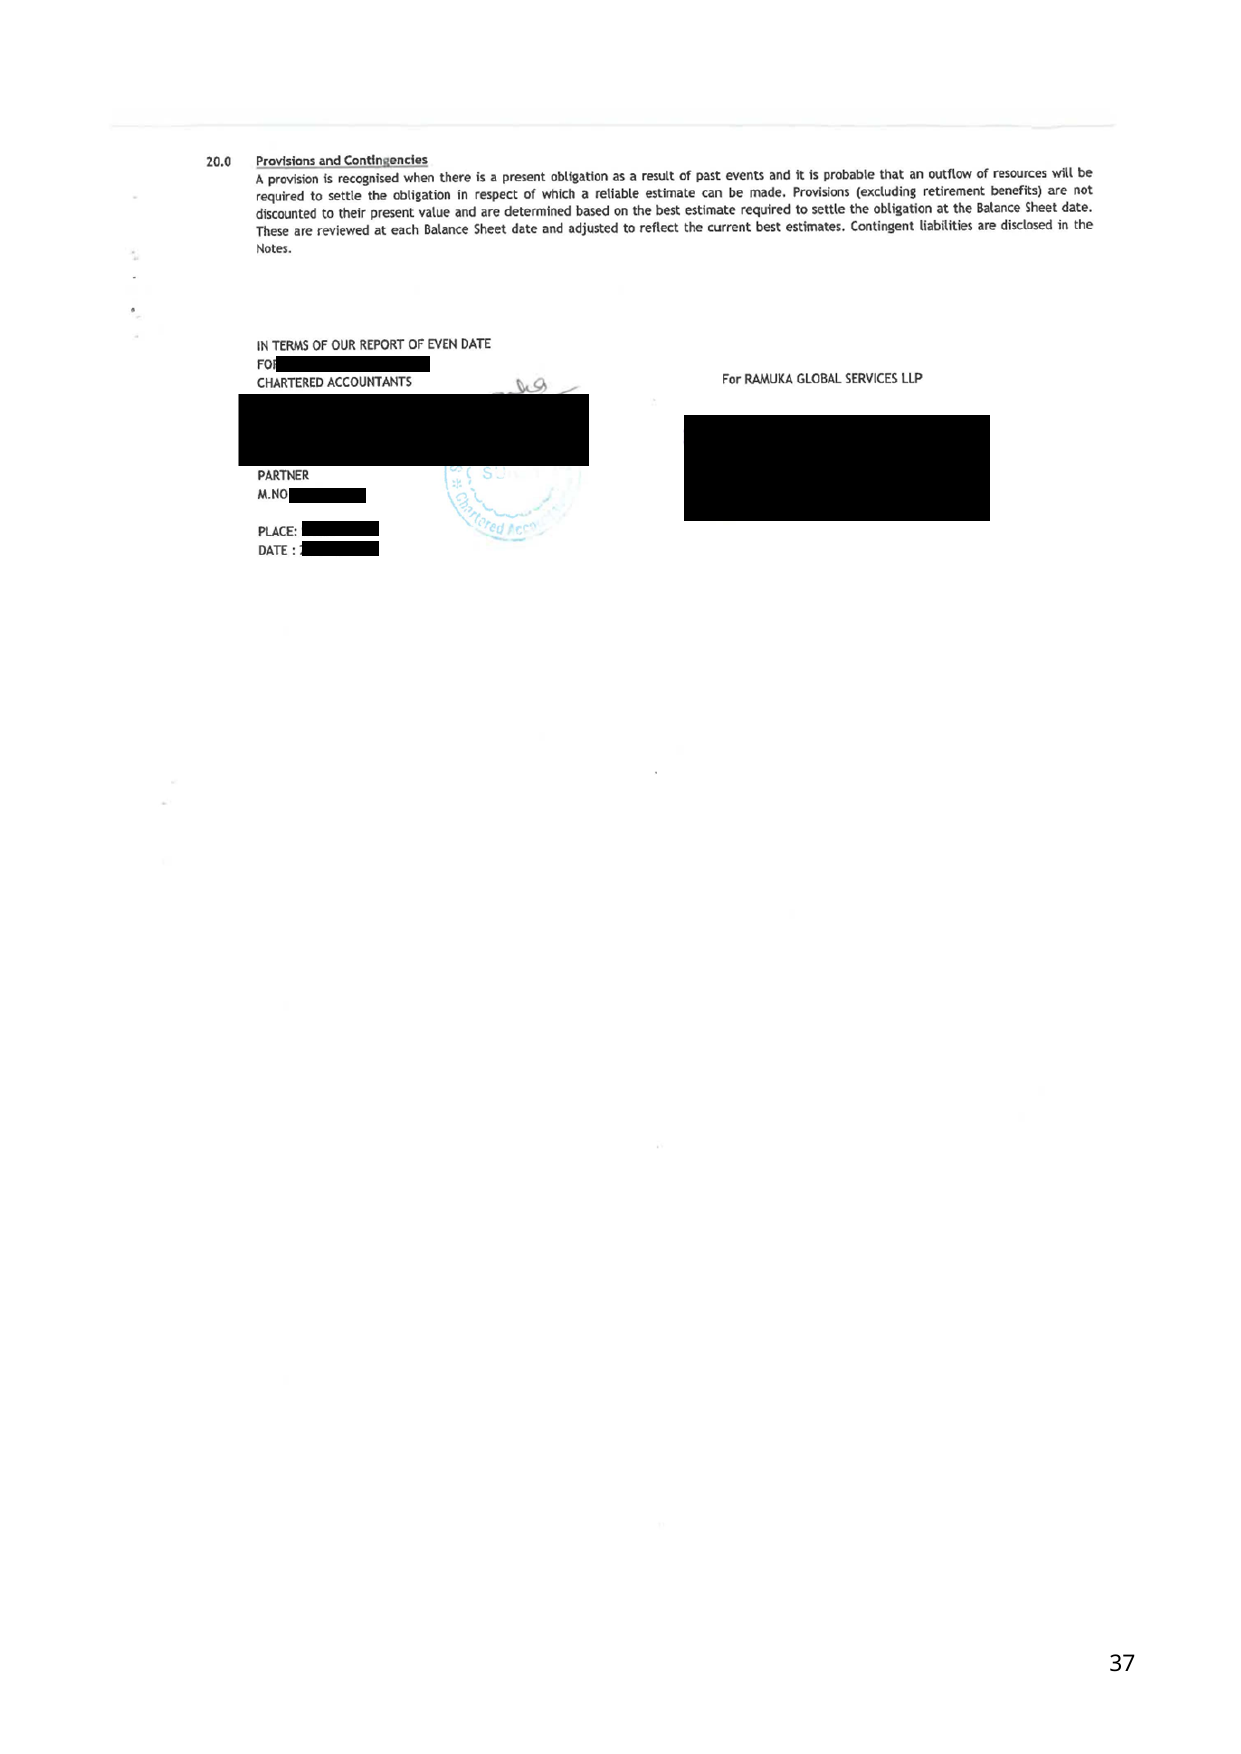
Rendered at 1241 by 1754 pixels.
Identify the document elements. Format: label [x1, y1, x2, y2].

picture [105, 105, 1123, 1543]
